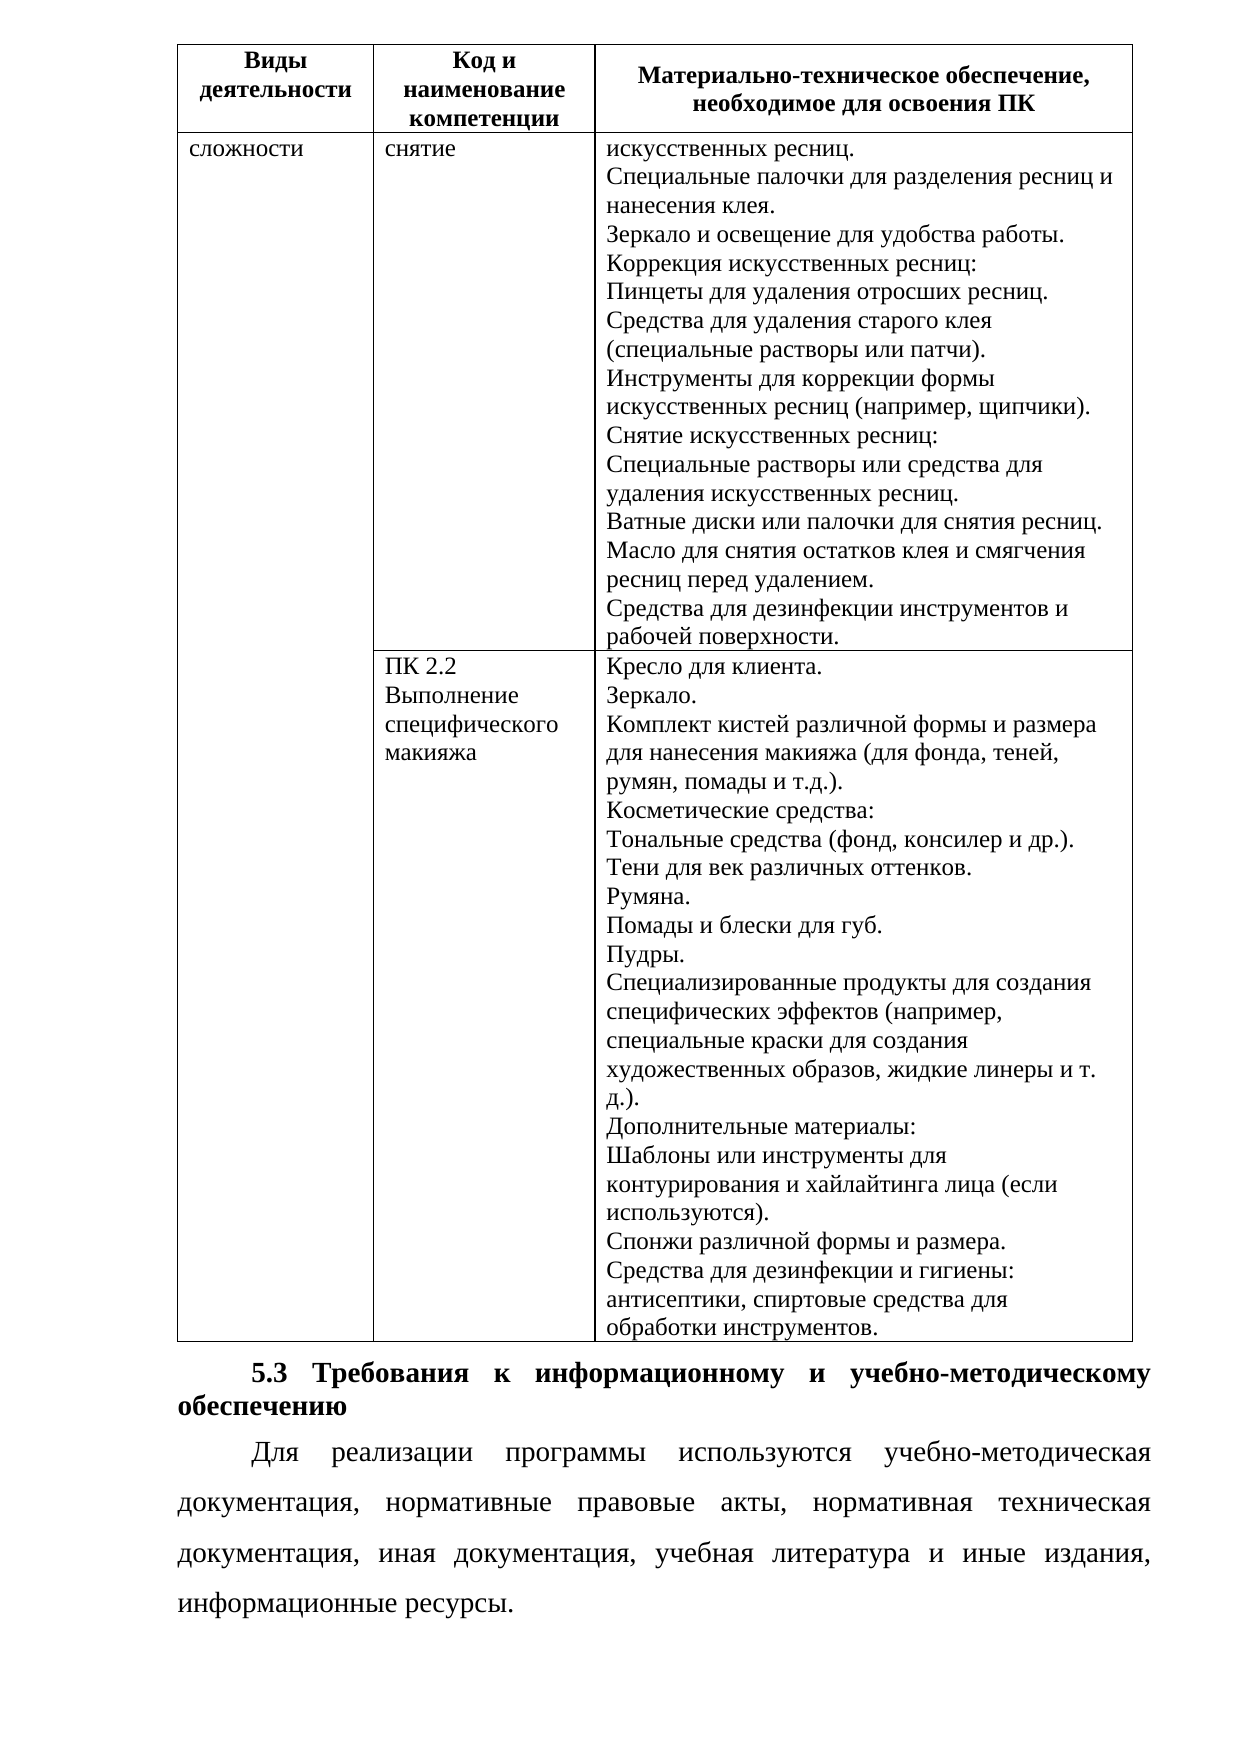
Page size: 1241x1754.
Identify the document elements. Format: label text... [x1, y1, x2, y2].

table_cell ПК 2.2 Выполнение специфического макияжа [374, 651, 594, 1341]
table_header Виды деятельности [178, 45, 373, 132]
table_cell Кресло для клиента. Зеркало. Комплект кистей различной формы и размера для нанесения макияжа (для фонда, теней, румян, помады и т.д.). Косметические средства: Тональные средства (фонд, консилер и др.). Тени для век различных оттенков. Румяна. Помады и блески для губ. Пудры. Специализированные продукты для создания специфических эффектов (например, специальные краски для создания художественных образов, жидкие линеры и т. д.). Дополнительные материалы: Шаблоны или инструменты для контурирования и хайлайтинга лица (если используются). Спонжи различной формы и размера. Средства для дезинфекции и гигиены: антисептики, спиртовые средства для обработки инструментов. [596, 651, 1132, 1341]
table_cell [374, 133, 594, 650]
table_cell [596, 133, 1132, 650]
table_header Материально-техническое обеспечение, необходимое для освоения ПК [596, 45, 1132, 132]
text 5.3 Требования к информационному и учебно-методическому обеспечению [177, 1355, 1152, 1422]
table_header Код и наименование компетенции [374, 45, 594, 132]
text Для реализации программы используются учебно-методическая документация, нормативные правовые акты, нормативная техническая документация, иная документация, учебная литература и иные издания, информационные ресурсы. [177, 1434, 1152, 1619]
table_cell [178, 133, 373, 1341]
